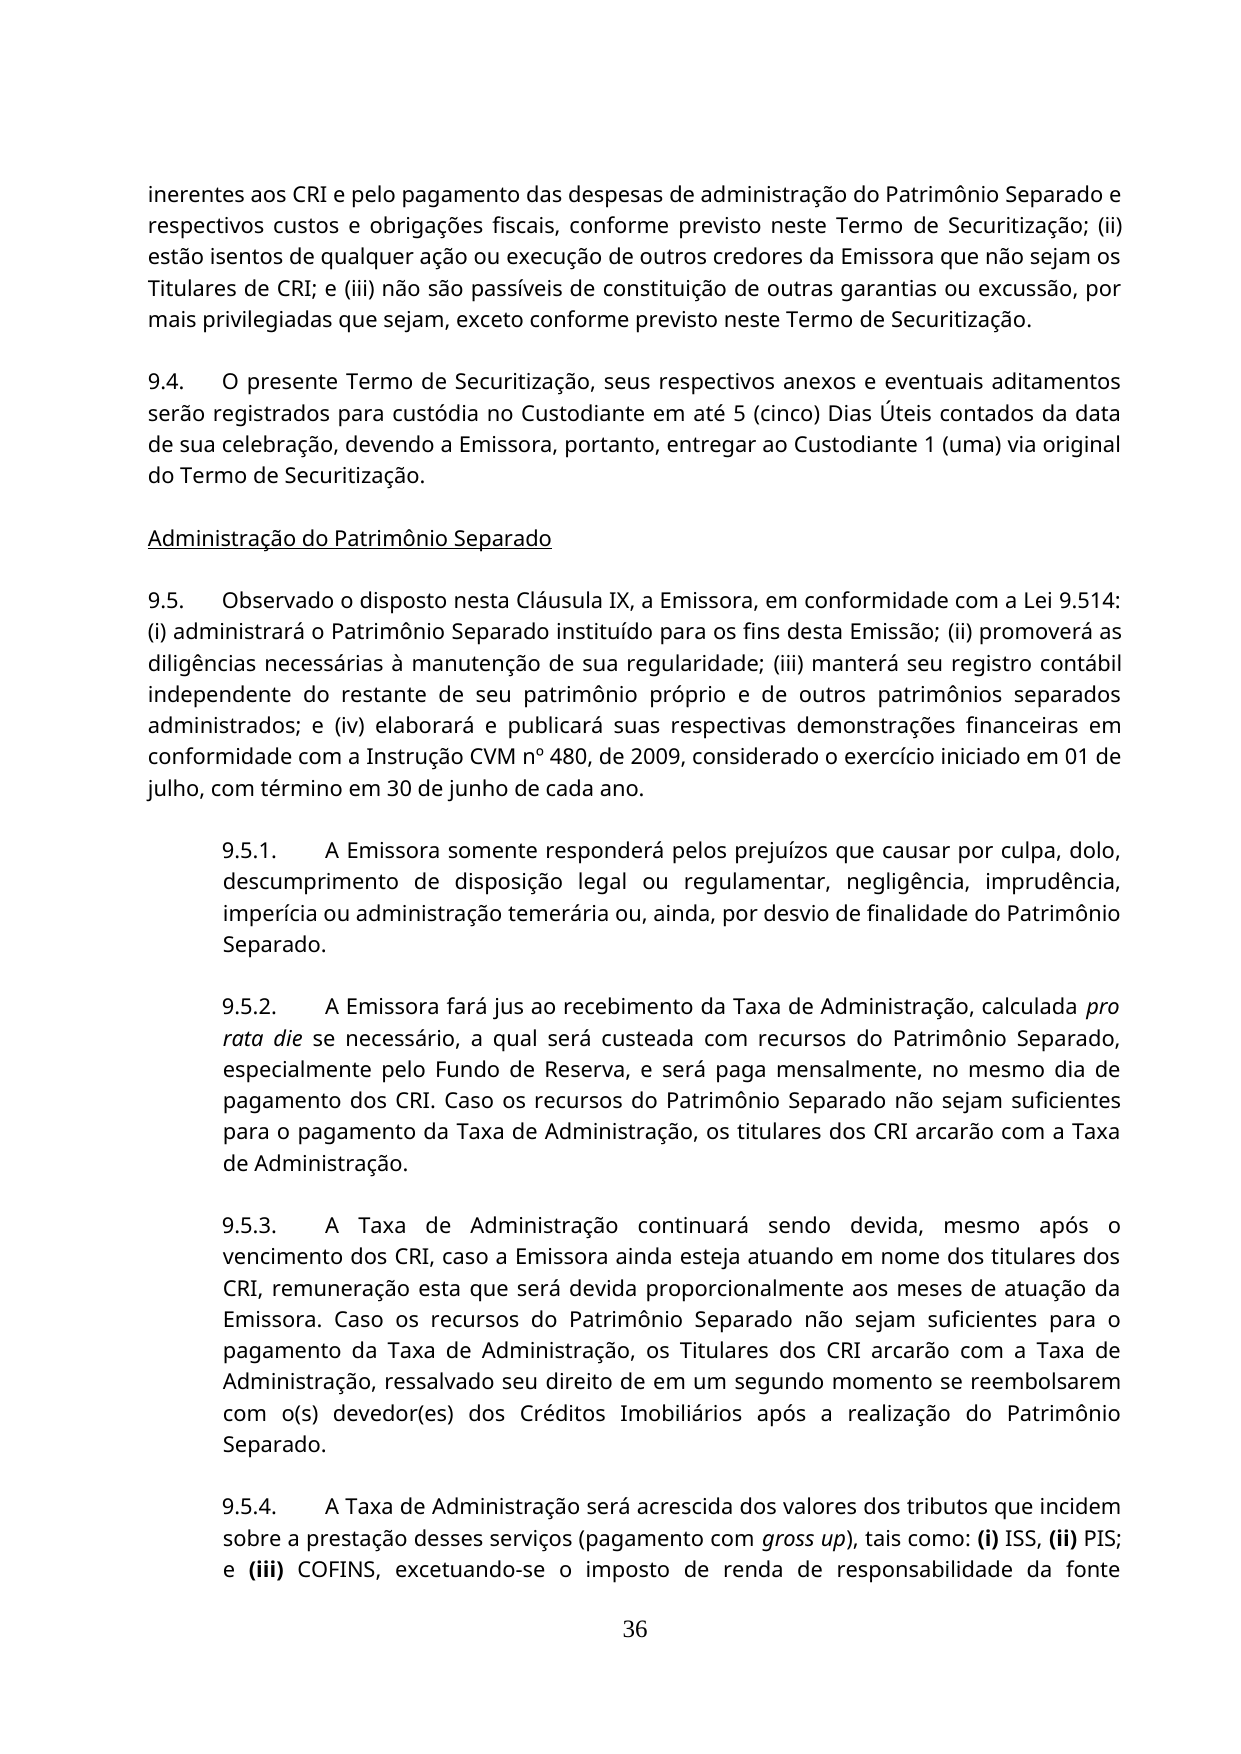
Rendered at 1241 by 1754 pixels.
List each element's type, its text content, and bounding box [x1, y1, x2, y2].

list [148, 177, 1122, 333]
text Administração do Patrimônio Separado [148, 521, 1122, 552]
list A Taxa de Administração continuará sendo devida, mesmo após o vencimento dos CRI, caso a Emissora ainda esteja atuando em nome dos titulares dos CRI, remuneração esta que será devida proporcionalmente aos meses de atuação da Emissora. Caso os recursos do Patrimônio Separado não sejam suficientes para o pagamento da Taxa de Administração, os Titulares dos CRI arcarão com a Taxa de Administração, ressalvado seu direito de em um segundo momento se reembolsarem com o(s) devedor(es) dos Créditos Imobiliários após a realização do Patrimônio Separado. [222, 1208, 1122, 1458]
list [222, 1490, 1122, 1583]
list O presente Termo de Securitização, seus respectivos anexos e eventuais aditamentos serão registrados para custódia no Custodiante em até 5 (cinco) Dias Úteis contados da data de sua celebração, devendo a Emissora, portanto, entregar ao Custodiante 1 (uma) via original do Termo de Securitização. [148, 365, 1122, 490]
list A Emissora somente responderá pelos prejuízos que causar por culpa, dolo, descumprimento de disposição legal ou regulamentar, negligência, imprudência, imperícia ou administração temerária ou, ainda, por desvio de finalidade do Patrimônio Separado. [222, 833, 1122, 958]
list Observado o disposto nesta Cláusula IX, a Emissora, em conformidade com a Lei 9.514: (i) administrará o Patrimônio Separado instituído para os fins desta Emissão; (ii) promoverá as diligências necessárias à manutenção de sua regularidade; (iii) manterá seu registro contábil independente do restante de seu patrimônio próprio e de outros patrimônios separados administrados; e (iv) elaborará e publicará suas respectivas demonstrações financeiras em conformidade com a Instrução CVM nº 480, de 2009, considerado o exercício iniciado em 01 de julho, com término em 30 de junho de cada ano. [148, 583, 1122, 802]
list A Emissora fará jus ao recebimento da Taxa de Administração, calculada pro rata die se necessário, a qual será custeada com recursos do Patrimônio Separado, especialmente pelo Fundo de Reserva, e será paga mensalmente, no mesmo dia de pagamento dos CRI. Caso os recursos do Patrimônio Separado não sejam suficientes para o pagamento da Taxa de Administração, os titulares dos CRI arcarão com a Taxa de Administração. [222, 990, 1122, 1177]
